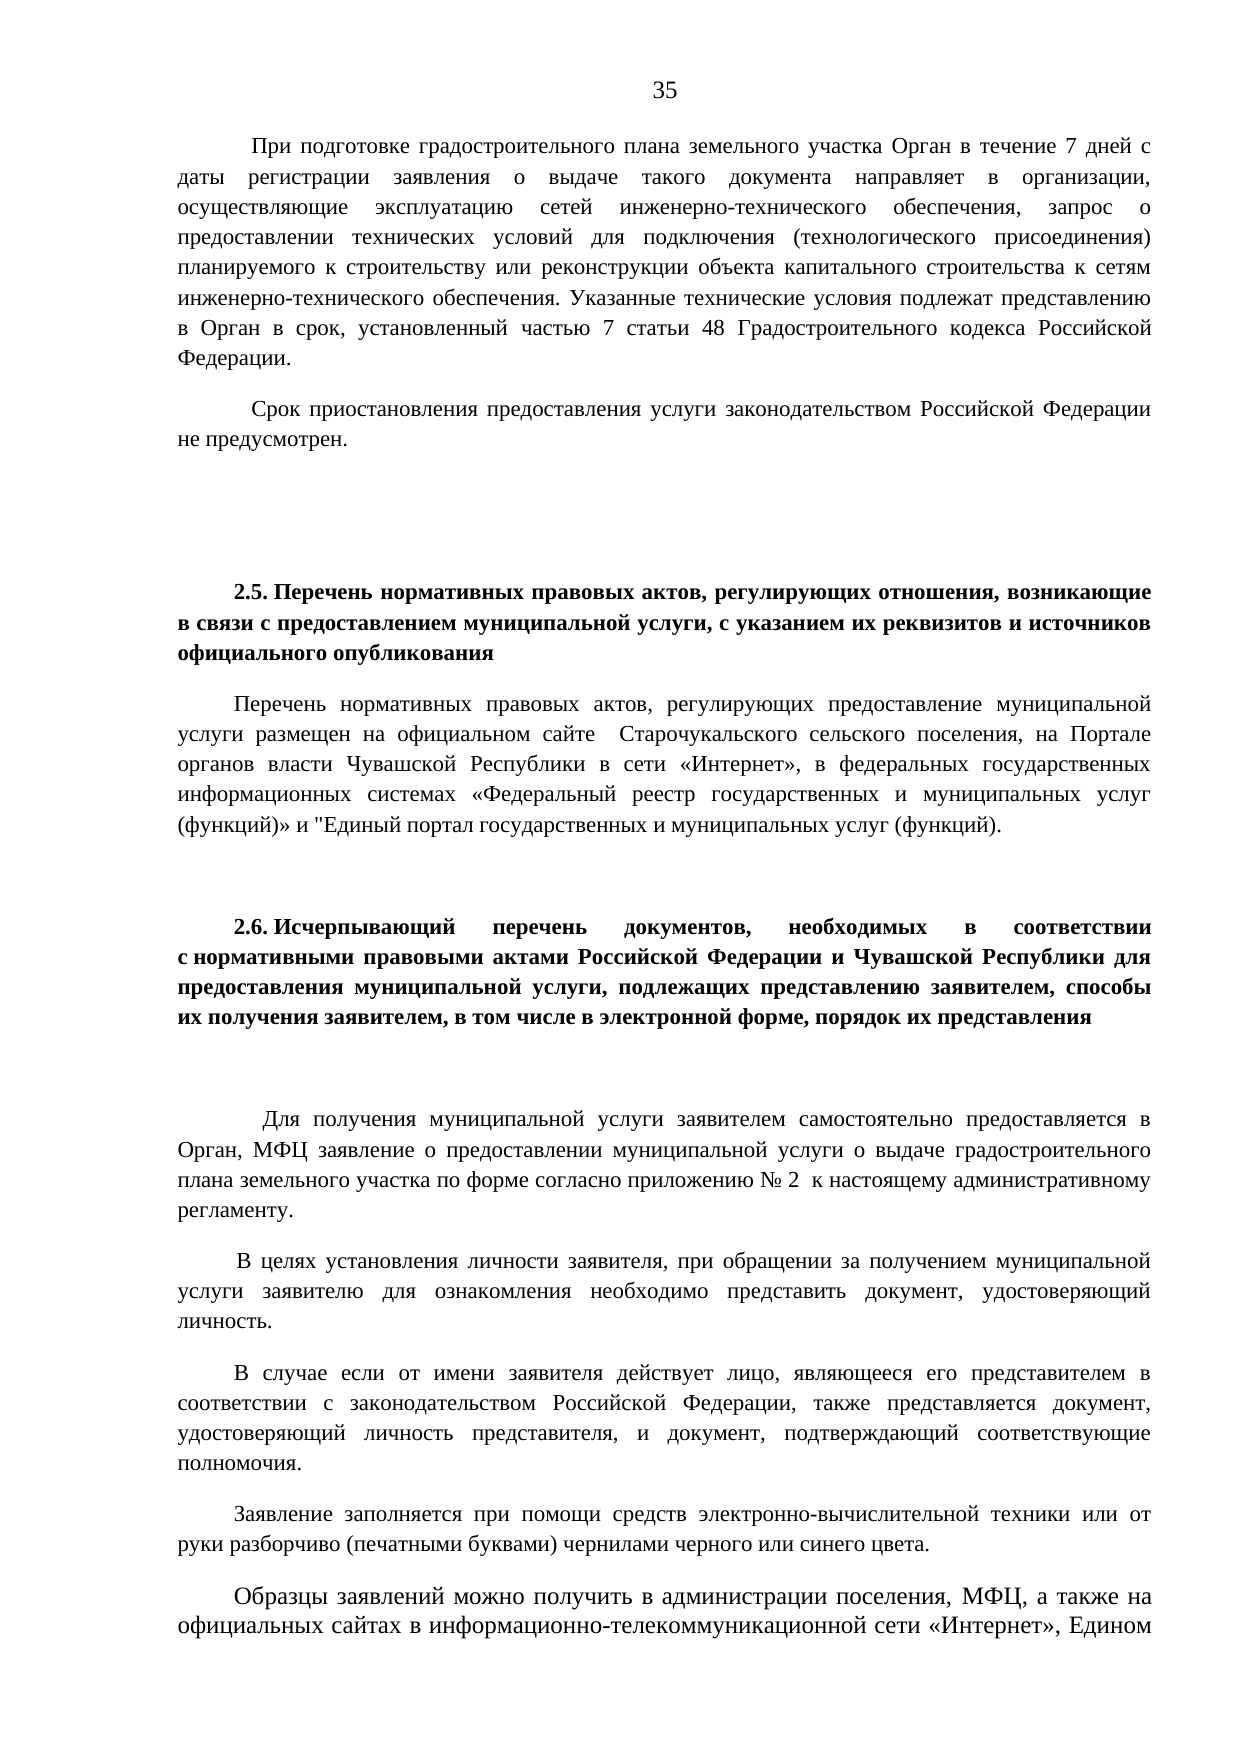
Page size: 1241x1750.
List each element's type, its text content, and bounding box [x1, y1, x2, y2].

text При подготовке градостроительного плана земельного участка Орган в течение 7 дней с даты регистрации заявления о выдаче такого документа направляет в организации, осуществляющие эксплуатацию сетей инженерно-технического обеспечения, запрос о предоставлении технических условий для подключения (технологического присоединения) планируемого к строительству или реконструкции объекта капитального строительства к сетям инженерно-технического обеспечения. Указанные технические условия подлежат представлению в Орган в срок, установленный частью 7 статьи 48 Градостроительного кодекса Российской Федерации. [177, 132, 1152, 370]
text 2.6. Исчерпывающий перечень документов, необходимых в соответствии с нормативными правовыми актами Российской Федерации и Чувашской Республики для предоставления муниципальной услуги, подлежащих представлению заявителем, способы их получения заявителем, в том числе в электронной форме, порядок их представления [177, 913, 1152, 1030]
text В целях установления личности заявителя, при обращении за получением муниципальной услуги заявителю для ознакомления необходимо представить документ, удостоверяющий личность. [177, 1247, 1152, 1334]
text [177, 1581, 1152, 1639]
text Для получения муниципальной услуги заявителем самостоятельно предоставляется в Орган, МФЦ заявление о предоставлении муниципальной услуги о выдаче градостроительного плана земельного участка по форме согласно приложению № 2 к настоящему административному регламенту. [177, 1105, 1152, 1222]
text Срок приостановления предоставления услуги законодательством Российской Федерации не предусмотрен. [177, 395, 1152, 452]
text В случае если от имени заявителя действует лицо, являющееся его представителем в соответствии с законодательством Российской Федерации, также представляется документ, удостоверяющий личность представителя, и документ, подтверждающий соответствующие полномочия. [177, 1358, 1152, 1476]
text Перечень нормативных правовых актов, регулирующих предоставление муниципальной услуги размещен на официальном сайте Старочукальского сельского поселения, на Портале органов власти Чувашской Республики в сети «Интернет», в федеральных государственных информационных системах «Федеральный реестр государственных и муниципальных услуг (функций)» и "Единый портал государственных и муниципальных услуг (функций). [177, 690, 1152, 837]
text Заявление заполняется при помощи средств электронно-вычислительной техники или от руки разборчиво (печатными буквами) чернилами черного или синего цвета. [177, 1500, 1152, 1557]
text 2.5. Перечень нормативных правовых актов, регулирующих отношения, возникающие в связи с предоставлением муниципальной услуги, с указанием их реквизитов и источников официального опубликования [177, 578, 1152, 665]
